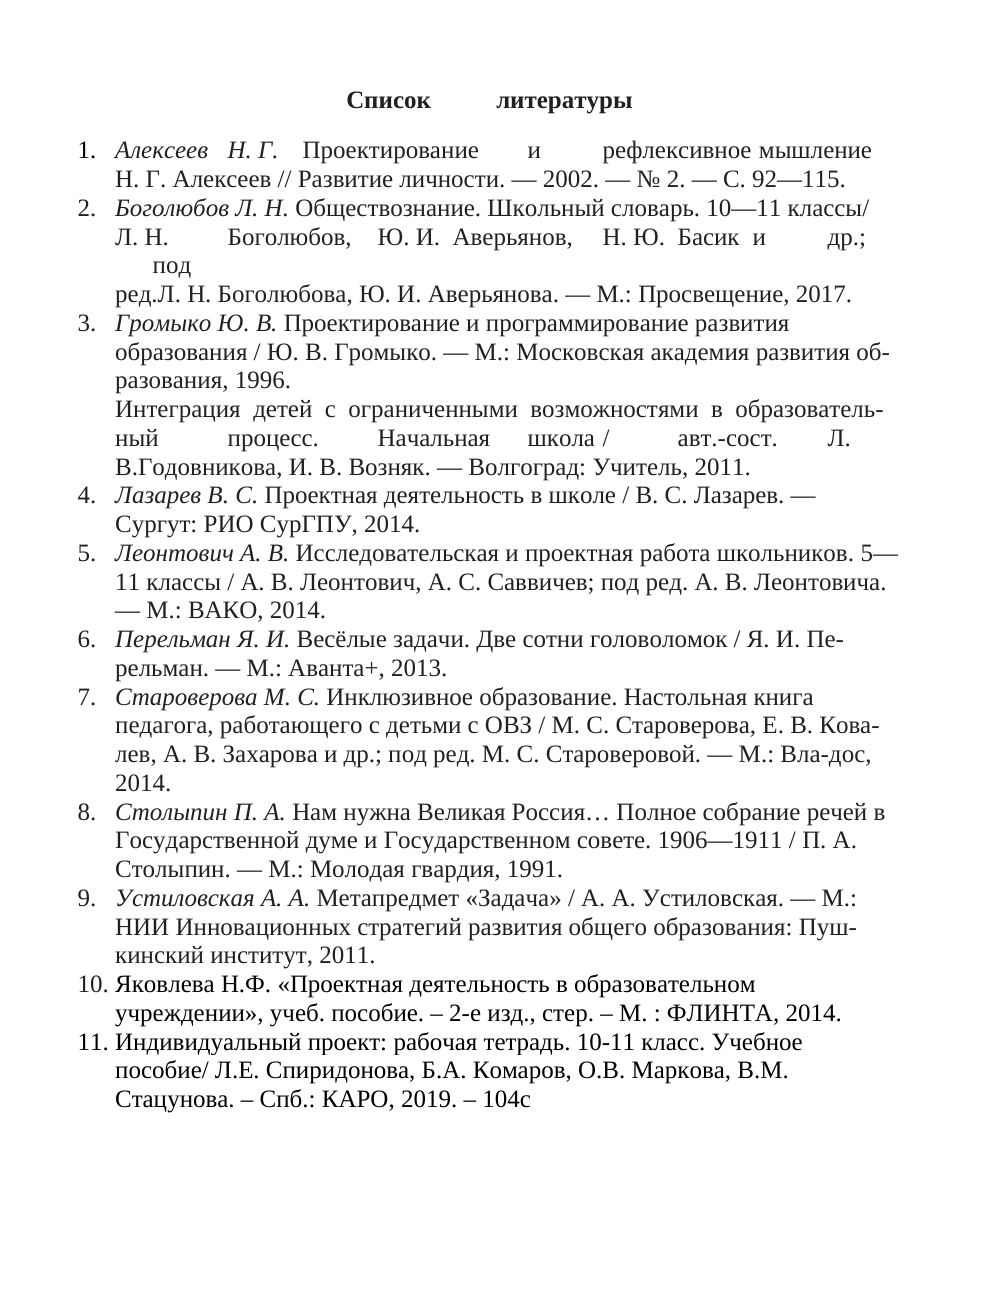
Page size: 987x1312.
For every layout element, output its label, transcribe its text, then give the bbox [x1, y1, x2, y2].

list Н. Г. Алексеев // Развитие личности. — 2002. — № 2. — С. 92—115. [115, 164, 901, 193]
list Леонтович А. В. Исследовательская и проектная работа школьников. 5—11 классы / А. В. Леонтович, А. С. Саввичев; под ред. А. В. Леонтовича. — М.: ВАКО, 2014. [77, 538, 901, 624]
list Интеграция детей с ограниченными возможностями в образователь- [115, 394, 901, 423]
list Громыко Ю. В. Проектирование и программирование развития образования / Ю. В. Громыко. — М.: Московская академия развития об-разования, 1996. [77, 308, 901, 394]
list Боголюбов Л. Н. Обществознание. Школьный словарь. 10—11 классы/ [77, 193, 901, 222]
text Список литературы [77, 86, 901, 114]
list Лазарев В. С. Проектная деятельность в школе / В. С. Лазарев. — Сургут: РИО СурГПУ, 2014. [77, 480, 901, 538]
list Устиловская А. А. Метапредмет «Задача» / А. А. Устиловская. — М.: НИИ Инновационных стратегий развития общего образования: Пуш-кинский институт, 2011. [77, 883, 901, 969]
list Индивидуальный проект: рабочая тетрадь. 10-11 класс. Учебное пособие/ Л.Е. Спиридонова, Б.А. Комаров, О.В. Маркова, В.М. Стацунова. – Спб.: КАРО, 2019. – 104с [531, 1027, 901, 1113]
list Л. Н. Боголюбов, Ю. И. Аверьянов, Н. Ю. Басик и др.; под ред.Л. Н. Боголюбова, Ю. И. Аверьянова. — М.: Просвещение, 2017. [115, 222, 901, 308]
list Староверова М. С. Инклюзивное образование. Настольная книга педагога, работающего с детьми с ОВЗ / М. С. Староверова, Е. В. Кова-лев, А. В. Захарова и др.; под ред. М. С. Староверовой. — М.: Вла-дос, 2014. [77, 682, 901, 797]
list Алексеев Н. Г. Проектирование и рефлексивное мышление [77, 135, 901, 164]
list ный процесс. Начальная школа / авт.-сост. Л. В.Годовникова, И. В. Возняк. — Волгоград: Учитель, 2011. [115, 423, 901, 480]
list Перельман Я. И. Весёлые задачи. Две сотни головоломок / Я. И. Пе-рельман. — М.: Аванта+, 2013. [77, 624, 901, 682]
list Столыпин П. А. Нам нужна Великая Россия… Полное собрание речей в Государственной думе и Государственном совете. 1906—1911 / П. А. Столыпин. — М.: Молодая гвардия, 1991. [77, 797, 901, 883]
list Яковлева Н.Ф. «Проектная деятельность в образовательном учреждении», учеб. пособие. – 2-е изд., стер. – М. : ФЛИНТА, 2014. [77, 969, 901, 1027]
